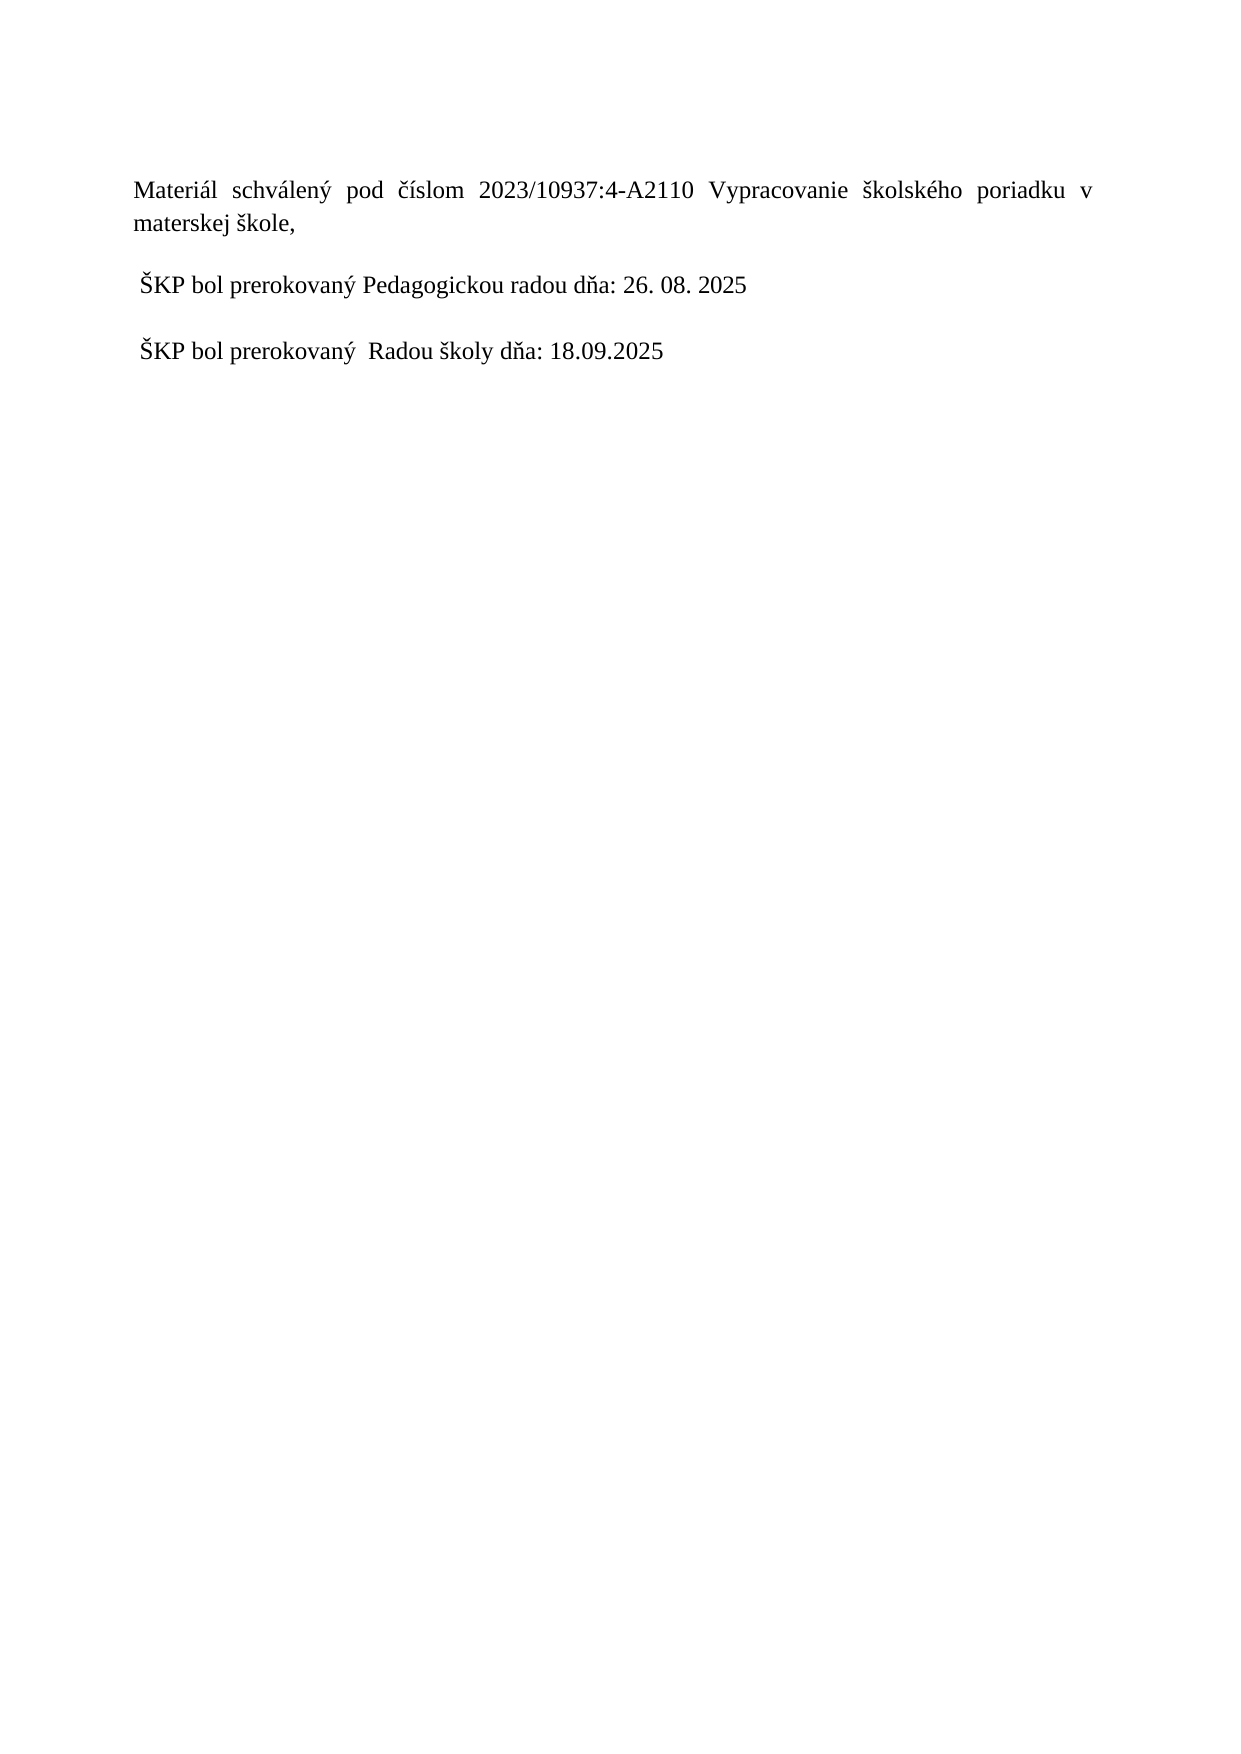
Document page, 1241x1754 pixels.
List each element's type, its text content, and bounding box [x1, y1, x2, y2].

text Materiál schválený pod číslom 2023/10937:4-A2110 Vypracovanie školského poriadku v materskej škole, [133, 175, 1093, 237]
text ŠKP bol prerokovaný Radou školy dňa: 18.09.2025 [139, 336, 1240, 365]
text ŠKP bol prerokovaný Pedagogickou radou dňa: 26. 08. 2025 [139, 270, 1240, 299]
